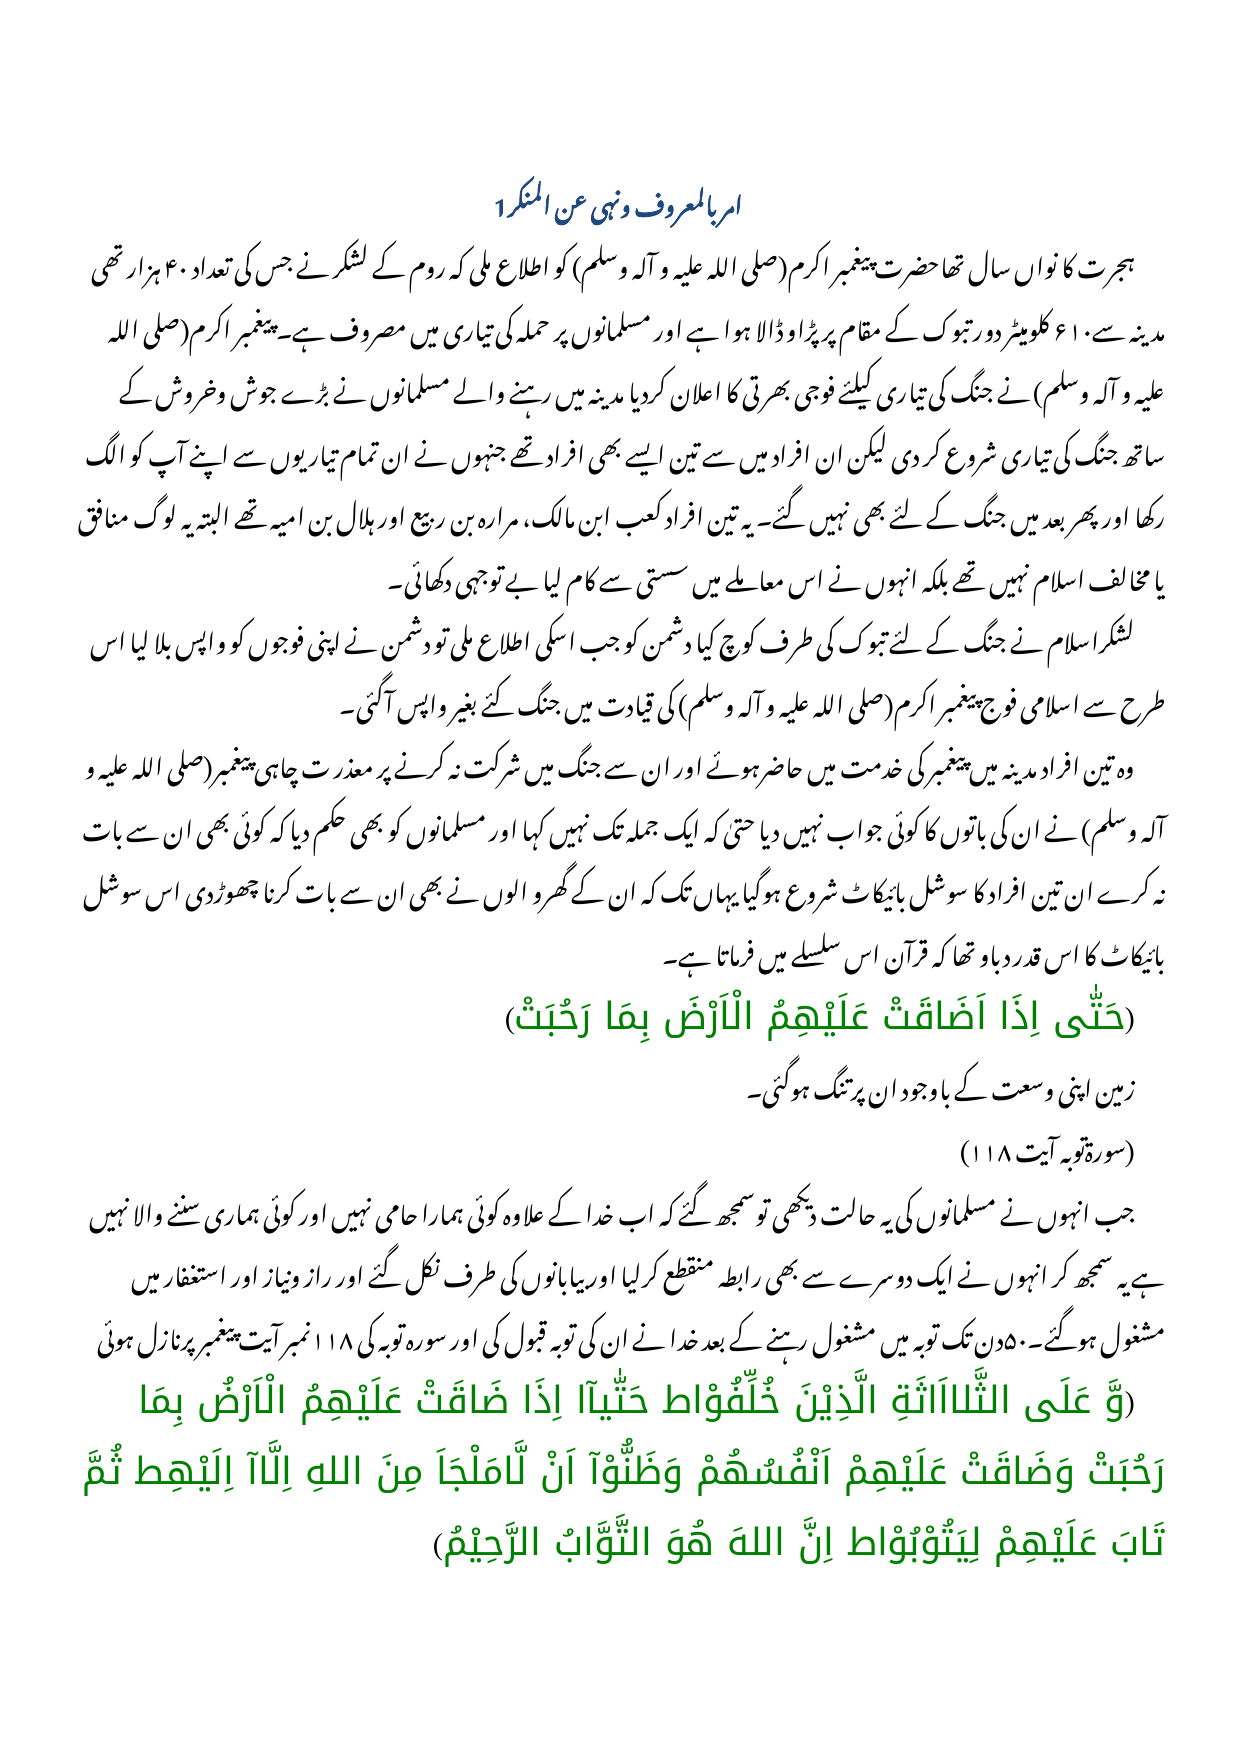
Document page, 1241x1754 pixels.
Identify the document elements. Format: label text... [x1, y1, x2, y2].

text زمین اپنی وسعت کے باوجود ان پر تنگ ہوگئی۔ [75, 1052, 1165, 1115]
subtitle امر بالمعروف ونہی عن المنکر1 [75, 106, 1165, 231]
text ہجرت کا نواں سال تھاحضرت پیغمبر اکرم(صلی اللہ علیہ و آلہ وسلم) کو اطلاع ملی کہ روم کے لشکر نے جس کی تعداد ۴۰ ہزار تھی مدینہ سے۶۱۰ کلومیٹر دور تبوک کے مقام پر پڑاو ڈالا ہوا ہے اور مسلمانوں پر حملہ کی تیاری میں مصروف ہے۔ پیغمبر اکرم(صلی اللہ علیہ و آلہ وسلم) نے جنگ کی تیاری کیلئے فوجی بھرتی کا اعلان کردیا مدینہ میں رہنے والے مسلمانوں نے بڑے جوش وخروش کے ساتھ جنگ کی تیاری شروع کر دی لیکن ان افراد میں سے تین ایسے بھی افراد تھے جنہوں نے ان تمام تیاریوں سے اپنے آپ کو الگ رکھا اور پھر بعد میں جنگ کے لئے بھی نہیں گئے۔ یہ تین افراد کعب ابن مالک، مرارہ بن ربیع اور ہلال بن امیہ تھے البتہ یہ لوگ منافق یا مخالف اسلام نہیں تھے بلکہ انہوں نے اس معاملے میں سستی سے کام لیا بے توجہی دکھائی۔ [75, 231, 1165, 606]
text وہ تین افراد مدینہ میں پیغمبر کی خدمت میں حاضرہوئے اور ان سے جنگ میں شرکت نہ کرنے پر معذر ت چاہی پیغمبر(صلی اللہ علیہ و آلہ وسلم) نے ان کی باتوں کا کوئی جواب نہیں دیا حتیٰ کہ ایک جملہ تک نہیں کہا اور مسلمانوں کو بھی حکم دیا کہ کوئی بھی ان سے بات نہ کرے ان تین افراد کا سوشل بائیکاٹ شروع ہوگیا یہاں تک کہ ان کے گھرو الوں نے بھی ان سے بات کرنا چھوڑدی اس سوشل بائیکاٹ کا اس قدر دباو تھا کہ قرآن اس سلسلے میں فرماتا ہے۔ [75, 731, 1165, 981]
text جب انہوں نے مسلمانوں کی یہ حالت دیکھی توسمجھ گئے کہ اب خدا کے علاوہ کوئی ہمارا حامی نہیں اور کوئی ہماری سننے والا نہیں ہے یہ سمجھ کر انہوں نے ایک دوسرے سے بھی رابطہ منقطع کرلیا اور بیابانوں کی طرف نکل گئے اور راز ونیاز اور استغفار میں مشغول ہوگئے۔۵۰دن تک توبہ میں مشغول رہنے کے بعد خدا نے ان کی توبہ قبول کی اور سورہ توبہ کی ۱۱۸نمبر آیت پیغمبر پرنازل ہوئی [75, 1177, 1165, 1365]
text (حَتّٰی اِذَا اَضَاقَتْ عَلَیْهِمُ الْاَرْضَ بِمَا رَحُبَتْ) [75, 981, 1165, 1052]
text لشکراسلام نے جنگ کے لئے تبوک کی طرف کوچ کیا دشمن کو جب اسکی اطلاع ملی تو دشمن نے اپنی فوجوں کو واپس بلا لیا اس طرح سے اسلامی فوج پیغمبر اکرم(صلی اللہ علیہ و آلہ وسلم) کی قیادت میں جنگ کئے بغیر واپس آگئی۔ [75, 606, 1165, 731]
text (وَّ عَلَی الثَّلااَاثَةِ الَّذِیْنَ خُلِّفُوْاط حَتّٰیآا اِذَا ضَاقَتْ عَلَیْهِمُ الْاَرْضُ بِمَا رَحُبَتْ وَضَاقَتْ عَلَیْهِمْ اَنْفُسُهُمْ وَظَنُّوْآ اَنْ لَّامَلْجَاَ مِنَ اللهِ اِلَّاآ اِلَیْهِط ثُمَّ تَابَ عَلَیْهِمْ لِیَتُوْبُوْاط اِنَّ اللهَ هُوَ التَّوَّابُ الرَّحِیْمُ) [75, 1365, 1165, 1578]
text (سورةتوبہ آیت ۱۱۸) [75, 1115, 1165, 1177]
